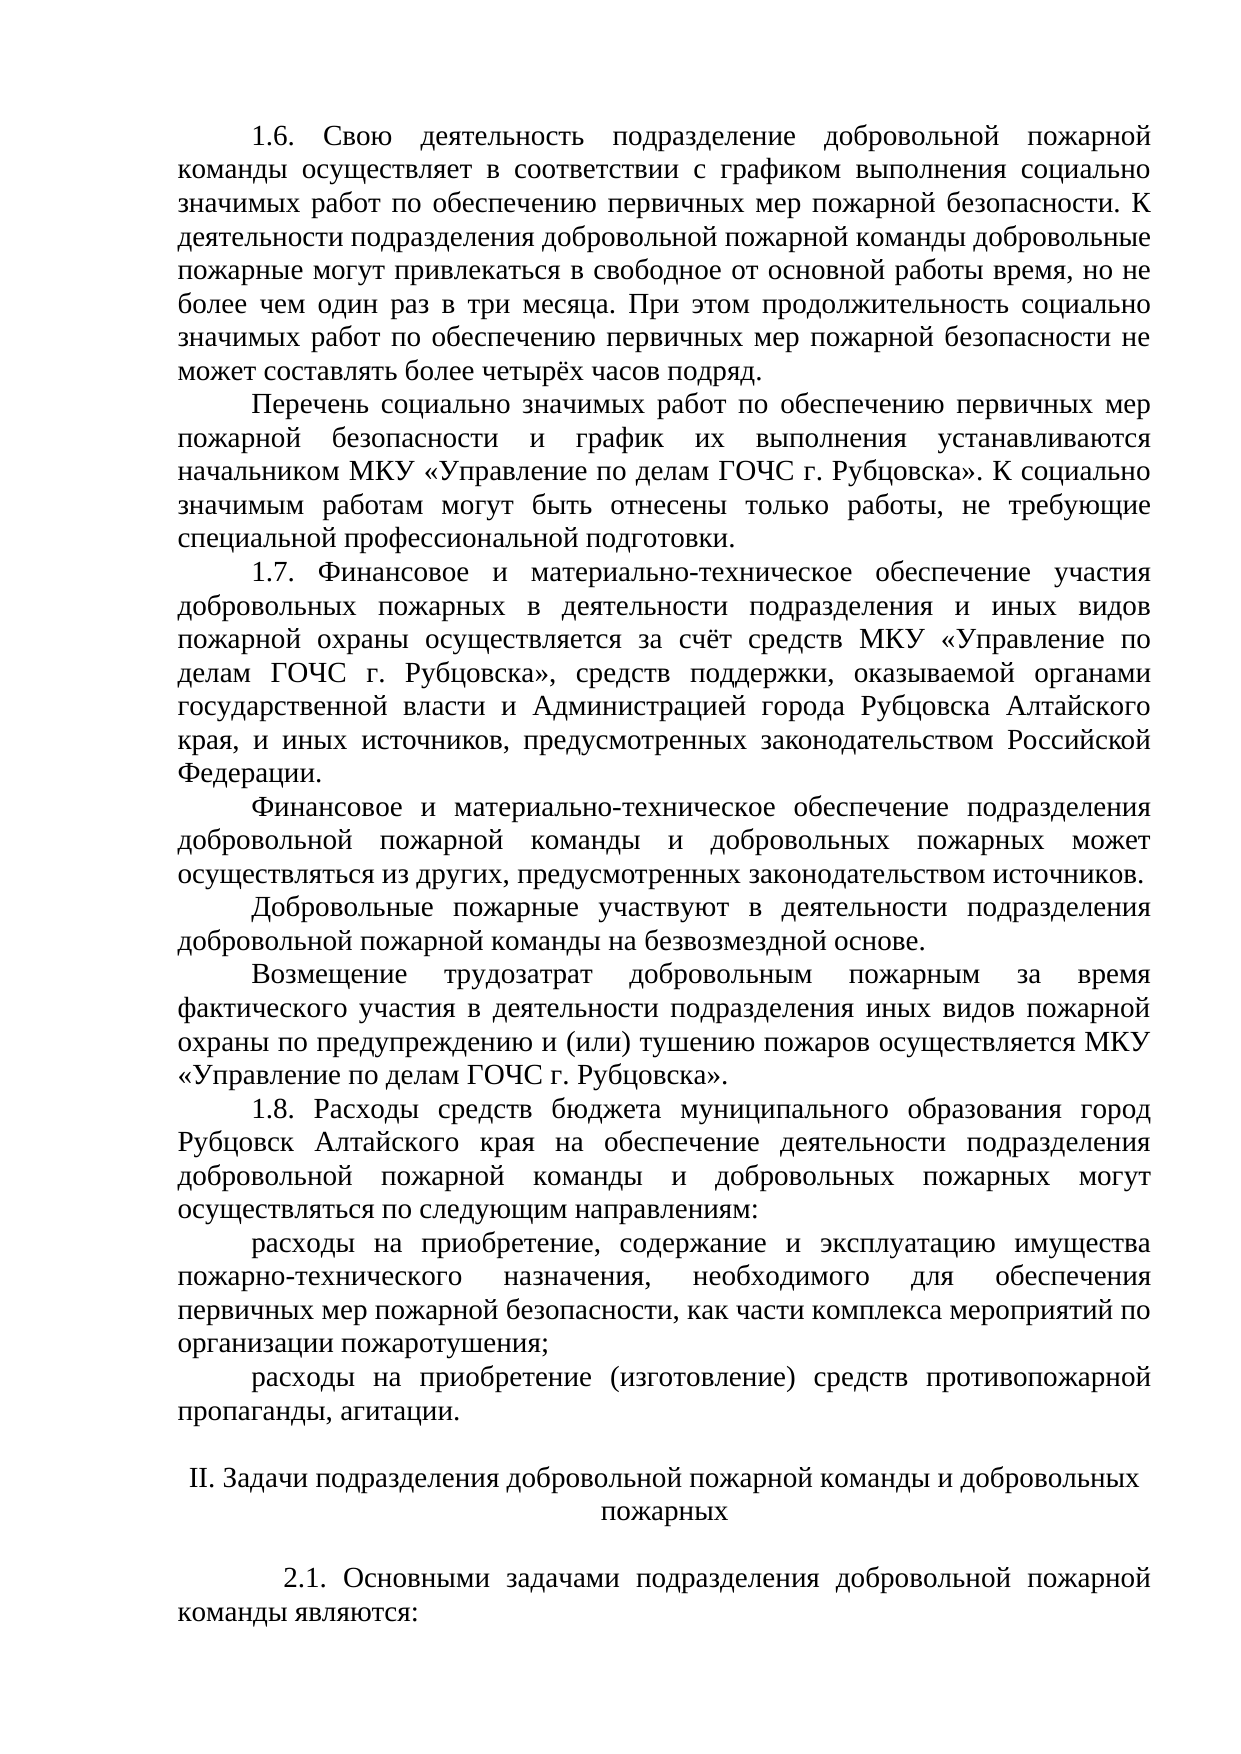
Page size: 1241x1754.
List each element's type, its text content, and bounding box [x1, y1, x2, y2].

text Возмещение трудозатрат добровольным пожарным за время фактического участия в деятельности подразделения иных видов пожарной охраны по предупреждению и (или) тушению пожаров осуществляется МКУ «Управление по делам ГОЧС г. Рубцовска». [177, 957, 1152, 1091]
text 1.6. Свою деятельность подразделение добровольной пожарной команды осуществляет в соответствии с графиком выполнения социально значимых работ по обеспечению первичных мер пожарной безопасности. К деятельности подразделения добровольной пожарной команды добровольные пожарные могут привлекаться в свободное от основной работы время, но не более чем один раз в три месяца. При этом продолжительность социально значимых работ по обеспечению первичных мер пожарной безопасности не может составлять более четырёх часов подряд. [177, 118, 1152, 386]
text 1.7. Финансовое и материально-техническое обеспечение участия добровольных пожарных в деятельности подразделения и иных видов пожарной охраны осуществляется за счёт средств МКУ «Управление по делам ГОЧС г. Рубцовска», средств поддержки, оказываемой органами государственной власти и Администрацией города Рубцовска Алтайского края, и иных источников, предусмотренных законодательством Российской Федерации. [177, 554, 1152, 789]
text Перечень социально значимых работ по обеспечению первичных мер пожарной безопасности и график их выполнения устанавливаются начальником МКУ «Управление по делам ГОЧС г. Рубцовска». К социально значимым работам могут быть отнесены только работы, не требующие специальной профессиональной подготовки. [177, 386, 1152, 554]
text II. Задачи подразделения добровольной пожарной команды и добровольных пожарных [177, 1460, 1152, 1527]
text 1.8. Расходы средств бюджета муниципального образования город Рубцовск Алтайского края на обеспечение деятельности подразделения добровольной пожарной команды и добровольных пожарных могут осуществляться по следующим направлениям: [177, 1091, 1152, 1225]
text Добровольные пожарные участвуют в деятельности подразделения добровольной пожарной команды на безвозмездной основе. [177, 889, 1152, 957]
text расходы на приобретение, содержание и эксплуатацию имущества пожарно-технического назначения, необходимого для обеспечения первичных мер пожарной безопасности, как части комплекса мероприятий по организации пожаротушения; [177, 1225, 1152, 1359]
text 2.1. Основными задачами подразделения добровольной пожарной команды являются: [177, 1560, 1152, 1627]
text расходы на приобретение (изготовление) средств противопожарной пропаганды, агитации. [177, 1359, 1152, 1426]
text Финансовое и материально-техническое обеспечение подразделения добровольной пожарной команды и добровольных пожарных может осуществляться из других, предусмотренных законодательством источников. [177, 789, 1152, 889]
